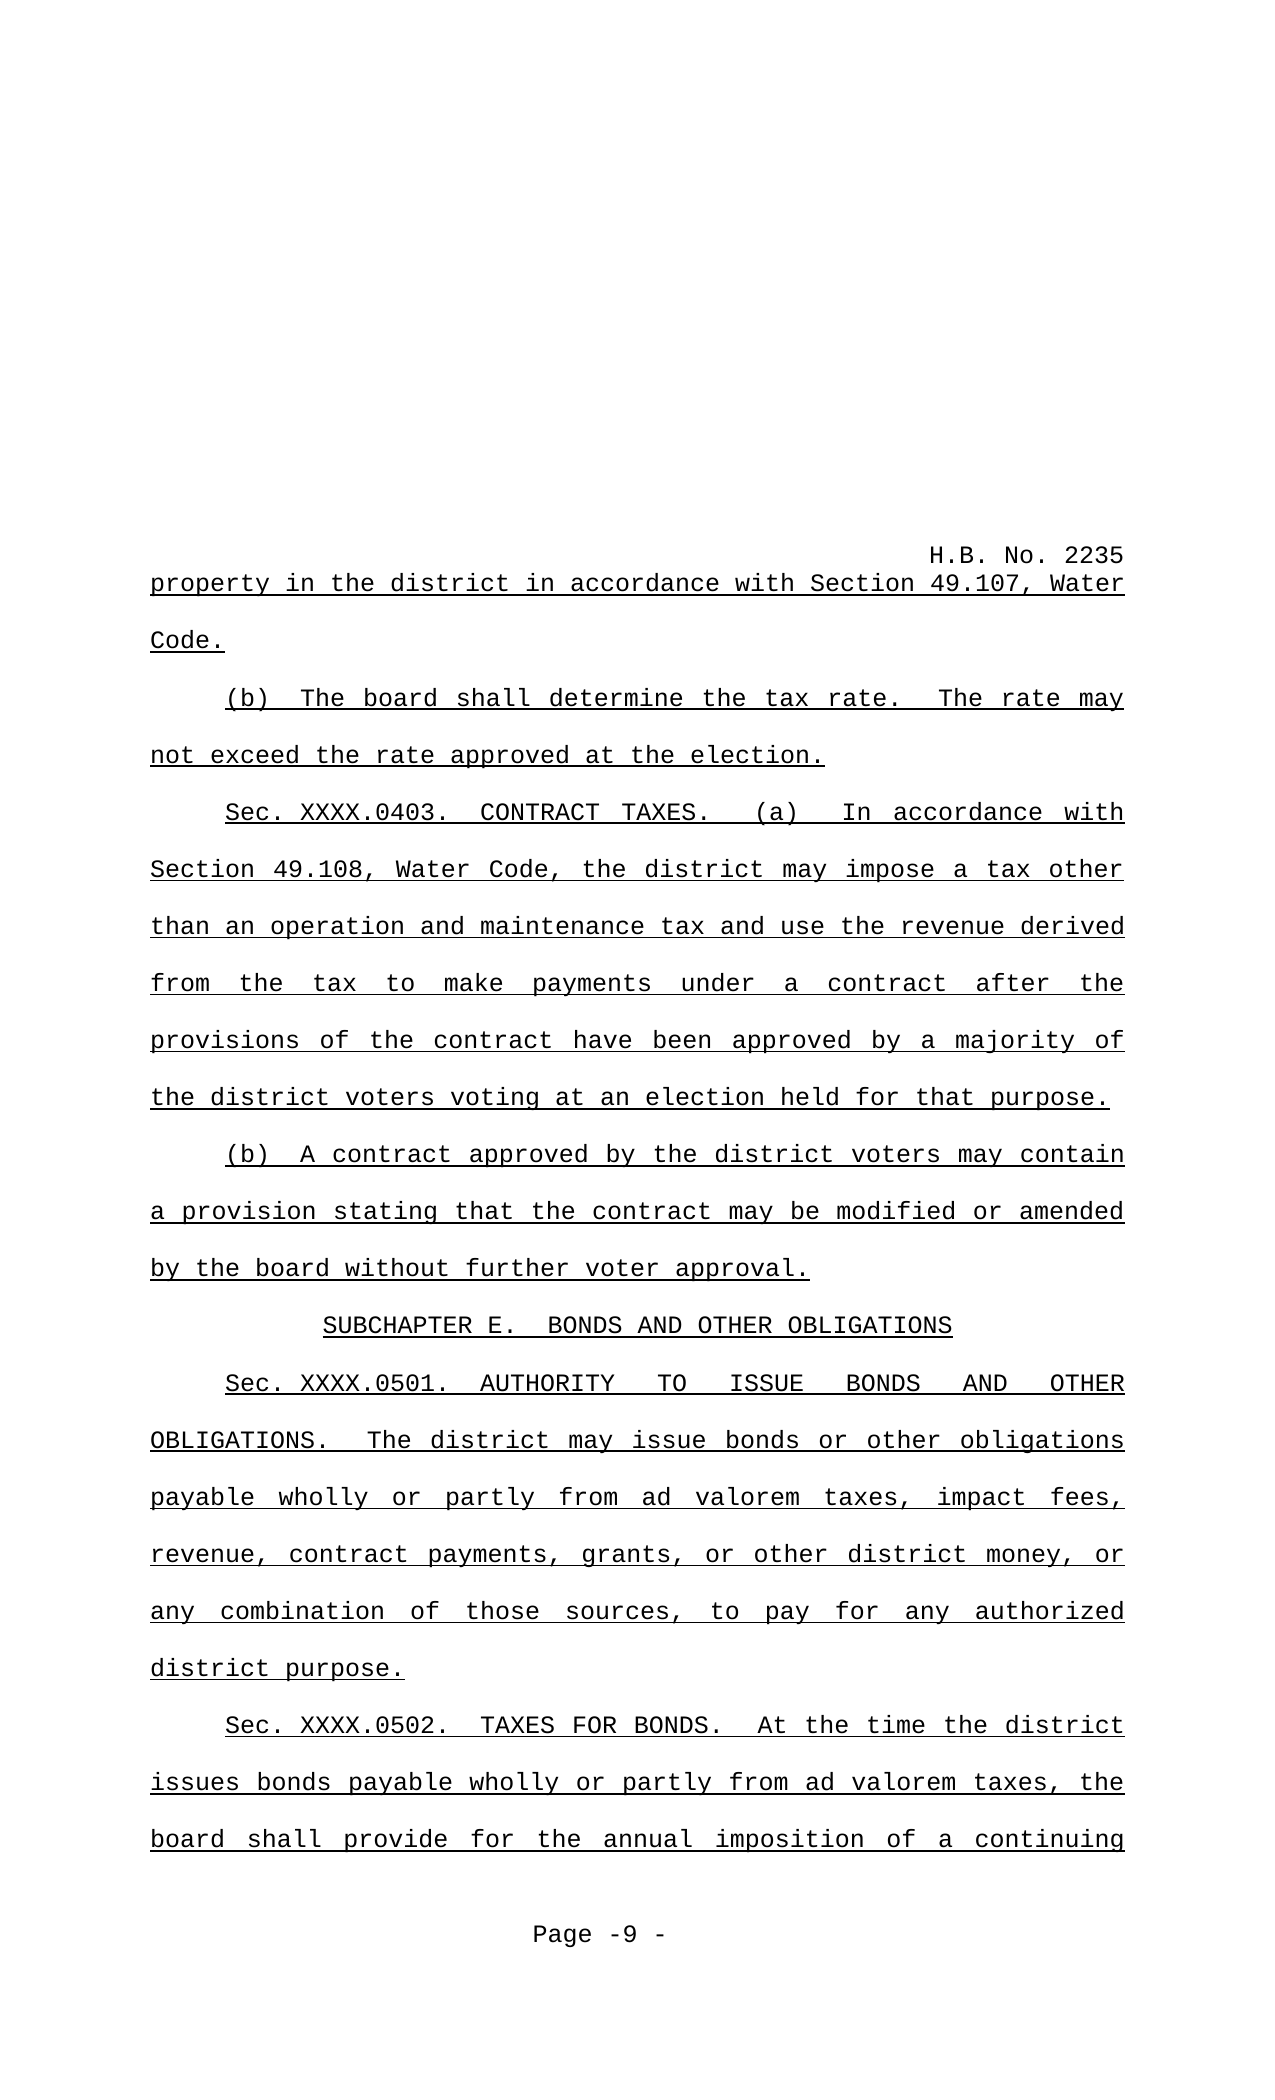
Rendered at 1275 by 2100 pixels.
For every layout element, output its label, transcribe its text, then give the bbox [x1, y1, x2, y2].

text Sec. XXXX.0501. AUTHORITY TO ISSUE BONDS AND OTHER OBLIGATIONS. The district may issue bonds or other obligations payable wholly or partly from ad valorem taxes, impact fees, revenue, contract payments, grants, or other district money, or any combination of those sources, to pay for any authorized district purpose. [150, 1370, 1125, 1450]
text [150, 571, 1125, 594]
text Sec. XXXX.0403. CONTRACT TAXES. (a) In accordance with Section 49.108, Water Code, the district may impose a tax other than an operation and maintenance tax and use the revenue derived from the tax to make payments under a contract after the provisions of the contract have been approved by a majority of the district voters voting at an election held for that purpose. [150, 995, 1125, 1051]
text Sec. XXXX.0501. AUTHORITY TO ISSUE BONDS AND OTHER OBLIGATIONS. The district may issue bonds or other obligations payable wholly or partly from ad valorem taxes, impact fees, revenue, contract payments, grants, or other district money, or any combination of those sources, to pay for any authorized district purpose. [150, 1452, 1125, 1508]
text Sec. XXXX.0403. CONTRACT TAXES. (a) In accordance with Section 49.108, Water Code, the district may impose a tax other than an operation and maintenance tax and use the revenue derived from the tax to make payments under a contract after the provisions of the contract have been approved by a majority of the district voters voting at an election held for that purpose. [150, 1052, 1125, 1113]
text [150, 1795, 1125, 1850]
text Sec. XXXX.0501. AUTHORITY TO ISSUE BONDS AND OTHER OBLIGATIONS. The district may issue bonds or other obligations payable wholly or partly from ad valorem taxes, impact fees, revenue, contract payments, grants, or other district money, or any combination of those sources, to pay for any authorized district purpose. [150, 1623, 1125, 1684]
text (b) A contract approved by the district voters may contain a provision stating that the contract may be modified or amended by the board without further voter approval. [150, 1142, 1125, 1222]
text SUBCHAPTER E. BONDS AND OTHER OBLIGATIONS [150, 1313, 1125, 1341]
text Sec. XXXX.0403. CONTRACT TAXES. (a) In accordance with Section 49.108, Water Code, the district may impose a tax other than an operation and maintenance tax and use the revenue derived from the tax to make payments under a contract after the provisions of the contract have been approved by a majority of the district voters voting at an election held for that purpose. [150, 938, 1125, 994]
text (b) A contract approved by the district voters may contain a provision stating that the contract may be modified or amended by the board without further voter approval. [150, 1224, 1125, 1284]
text Sec. XXXX.0501. AUTHORITY TO ISSUE BONDS AND OTHER OBLIGATIONS. The district may issue bonds or other obligations payable wholly or partly from ad valorem taxes, impact fees, revenue, contract payments, grants, or other district money, or any combination of those sources, to pay for any authorized district purpose. [150, 1509, 1125, 1565]
text Sec. XXXX.0403. CONTRACT TAXES. (a) In accordance with Section 49.108, Water Code, the district may impose a tax other than an operation and maintenance tax and use the revenue derived from the tax to make payments under a contract after the provisions of the contract have been approved by a majority of the district voters voting at an election held for that purpose. [150, 799, 1125, 937]
text (b) The board shall determine the tax rate. The rate may not exceed the rate approved at the election. [150, 685, 1125, 771]
text Sec. XXXX.0501. AUTHORITY TO ISSUE BONDS AND OTHER OBLIGATIONS. The district may issue bonds or other obligations payable wholly or partly from ad valorem taxes, impact fees, revenue, contract payments, grants, or other district money, or any combination of those sources, to pay for any authorized district purpose. [150, 1566, 1125, 1622]
